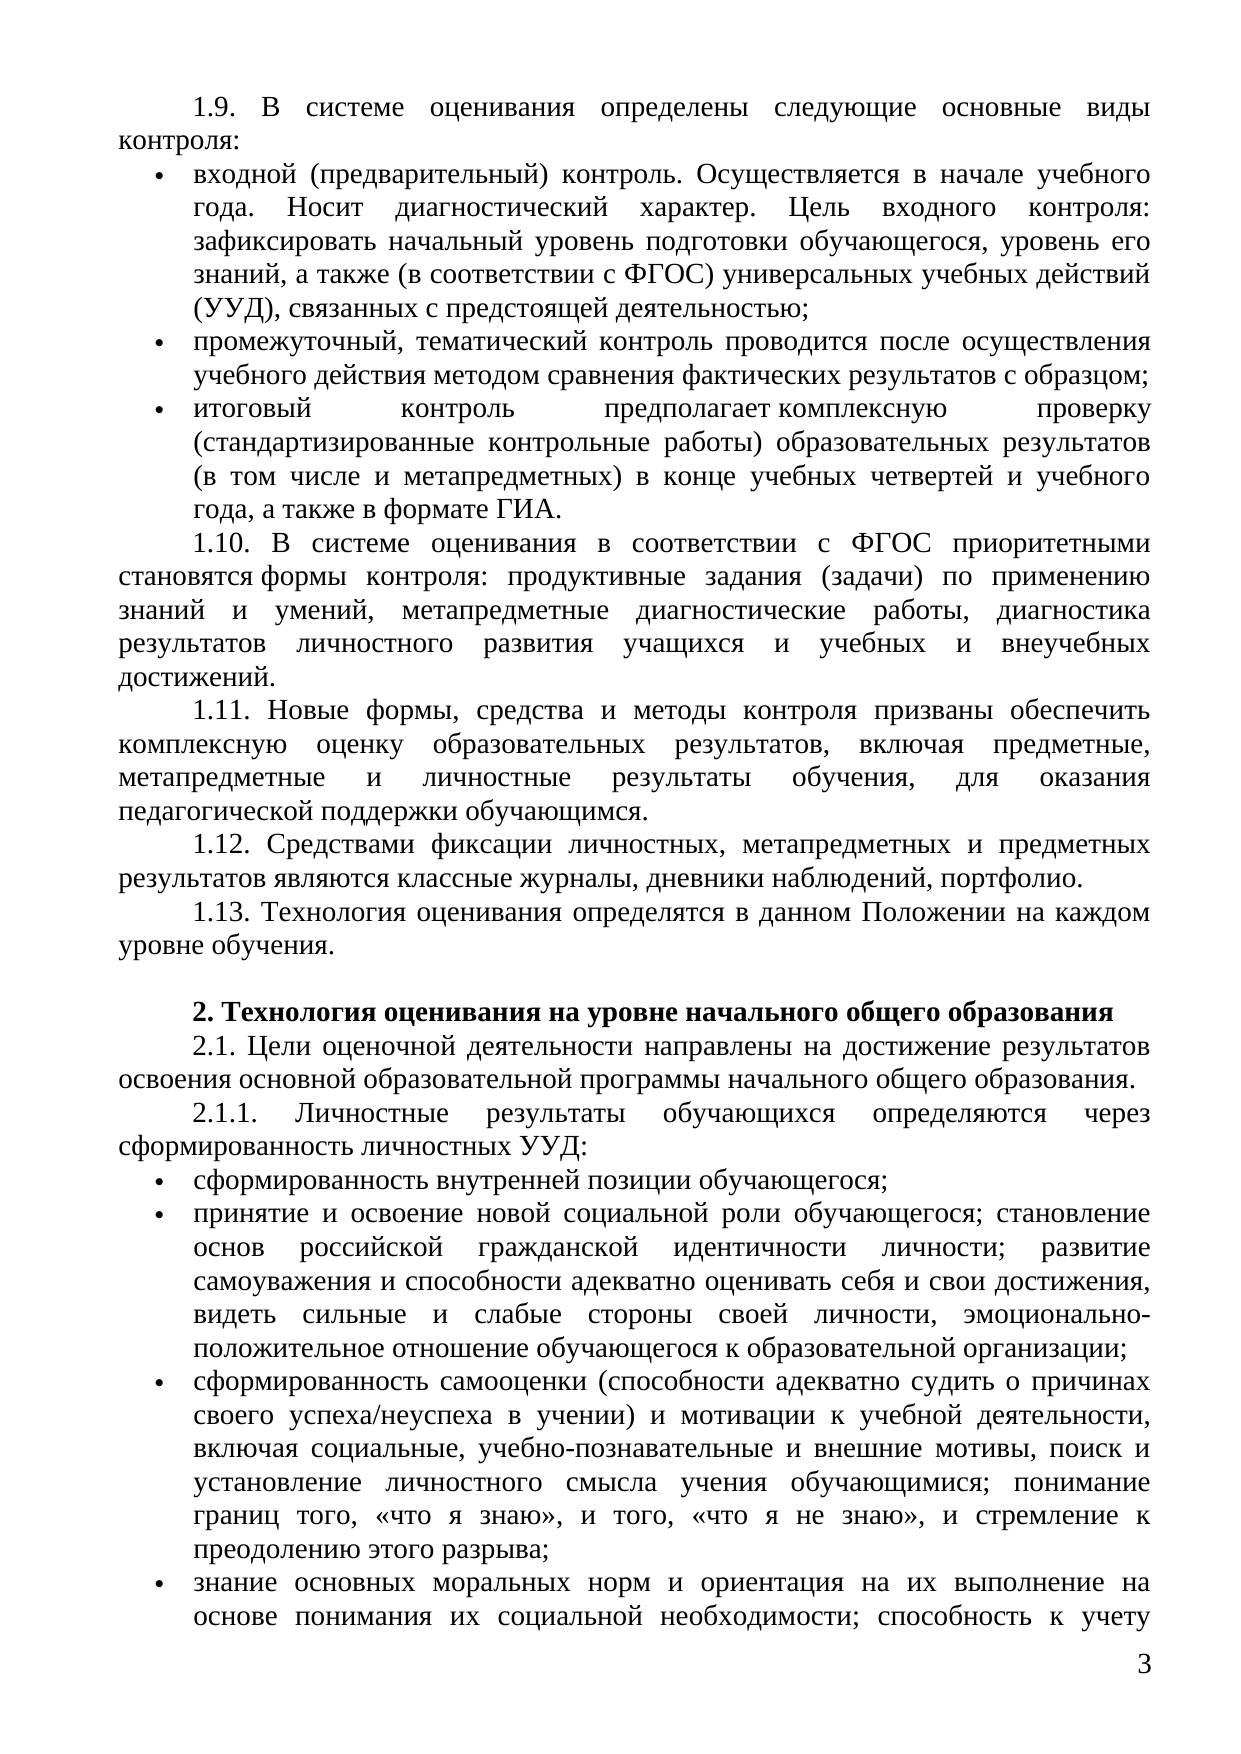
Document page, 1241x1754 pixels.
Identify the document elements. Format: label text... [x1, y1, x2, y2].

list промежуточный, тематический контроль проводится после осуществления учебного действия методом сравнения фактических результатов с образцом; [156, 323, 1152, 391]
text 1.10. В системе оценивания в соответствии с ФГОС приоритетными становятся формы контроля: продуктивные задания (задачи) по применению знаний и умений, метапредметные диагностические работы, диагностика результатов личностного развития учащихся и учебных и внеучебных достижений. [118, 525, 1152, 692]
text 2. Технология оценивания на уровне начального общего образования [118, 994, 1152, 1028]
list сформированность самооценки (способности адекватно судить о причинах своего успеха/неуспеха в учении) и мотивации к учебной деятельности, включая социальные, учебно-познавательные и внешние мотивы, поиск и установление личностного смысла учения обучающимися; понимание границ того, «что я знаю», и того, «что я не знаю», и стремление к преодолению этого разрыва; [156, 1363, 1152, 1564]
text 2.1.1. Личностные результаты обучающихся определяются через сформированность личностных УУД: [118, 1095, 1152, 1162]
text 1.13. Технология оценивания определятся в данном Положении на каждом уровне обучения. [118, 894, 1152, 961]
list сформированность внутренней позиции обучающегося; [156, 1162, 1152, 1196]
list входной (предварительный) контроль. Осуществляется в начале учебного года. Носит диагностический характер. Цель входного контроля: зафиксировать начальный уровень подготовки обучающегося, уровень его знаний, а также (в соответствии с ФГОС) универсальных учебных действий (УУД), связанных с предстоящей деятельностью; [156, 156, 1152, 323]
text 1.12. Средствами фиксации личностных, метапредметных и предметных результатов являются классные журналы, дневники наблюдений, портфолио. [118, 827, 1152, 894]
list итоговый контроль предполагает комплексную проверку (стандартизированные контрольные работы) образовательных результатов (в том числе и метапредметных) в конце учебных четвертей и учебного года, а также в формате ГИА. [156, 391, 1152, 525]
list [156, 1564, 1152, 1632]
text 1.11. Новые формы, средства и методы контроля призваны обеспечить комплексную оценку образовательных результатов, включая предметные, метапредметные и личностные результаты обучения, для оказания педагогической поддержки обучающимся. [118, 692, 1152, 827]
list принятие и освоение новой социальной роли обучающегося; становление основ российской гражданской идентичности личности; развитие самоуважения и способности адекватно оценивать себя и свои достижения, видеть сильные и слабые стороны своей личности, эмоционально-положительное отношение обучающегося к образовательной организации; [156, 1196, 1152, 1363]
text 1.9. В системе оценивания определены следующие основные виды контроля: [118, 89, 1152, 156]
text 2.1. Цели оценочной деятельности направлены на достижение результатов освоения основной образовательной программы начального общего образования. [118, 1028, 1152, 1095]
